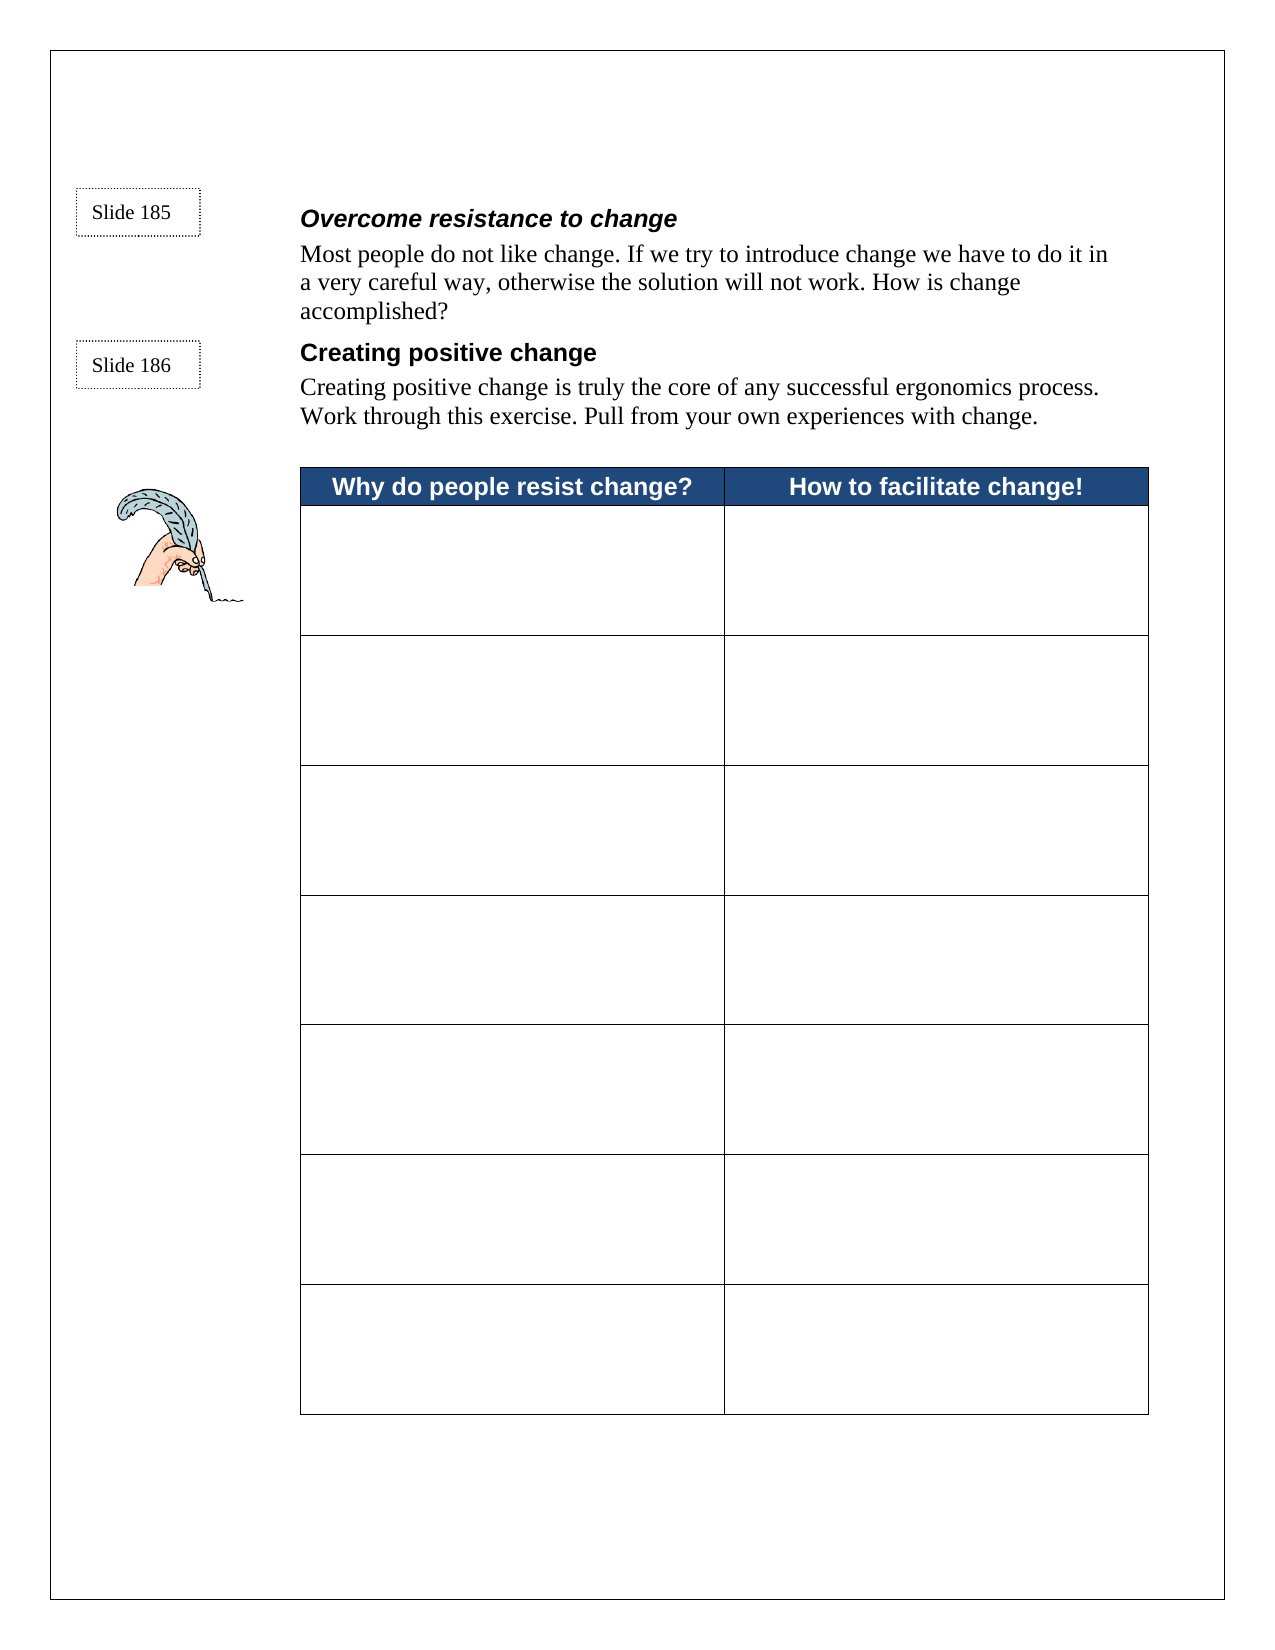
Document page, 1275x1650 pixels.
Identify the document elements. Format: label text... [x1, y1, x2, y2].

table_cell [301, 766, 724, 894]
table_cell [301, 1155, 724, 1284]
subtitle Creating positive change [300, 337, 1125, 366]
table_header How to facilitate change! [725, 468, 1148, 505]
table_cell [301, 506, 724, 635]
table_cell [301, 636, 724, 765]
table_cell [725, 1025, 1148, 1154]
table_cell [725, 1285, 1148, 1414]
table_cell [301, 1285, 724, 1414]
table_header Why do people resist change? [301, 468, 724, 505]
table_cell [725, 506, 1148, 635]
table_cell [725, 766, 1148, 894]
subtitle Overcome resistance to change [300, 204, 1125, 232]
text Most people do not like change. If we try to introduce change we have to do it in a very careful way, otherwise the solution will not work. How is change accomplished? [300, 239, 1125, 325]
table_cell [725, 896, 1148, 1024]
table_cell [301, 896, 724, 1024]
table_cell [725, 1155, 1148, 1284]
table_cell [725, 636, 1148, 765]
text Creating positive change is truly the core of any successful ergonomics process. Work through this exercise. Pull from your own experiences with change. [300, 372, 1125, 430]
table_cell [301, 1025, 724, 1154]
